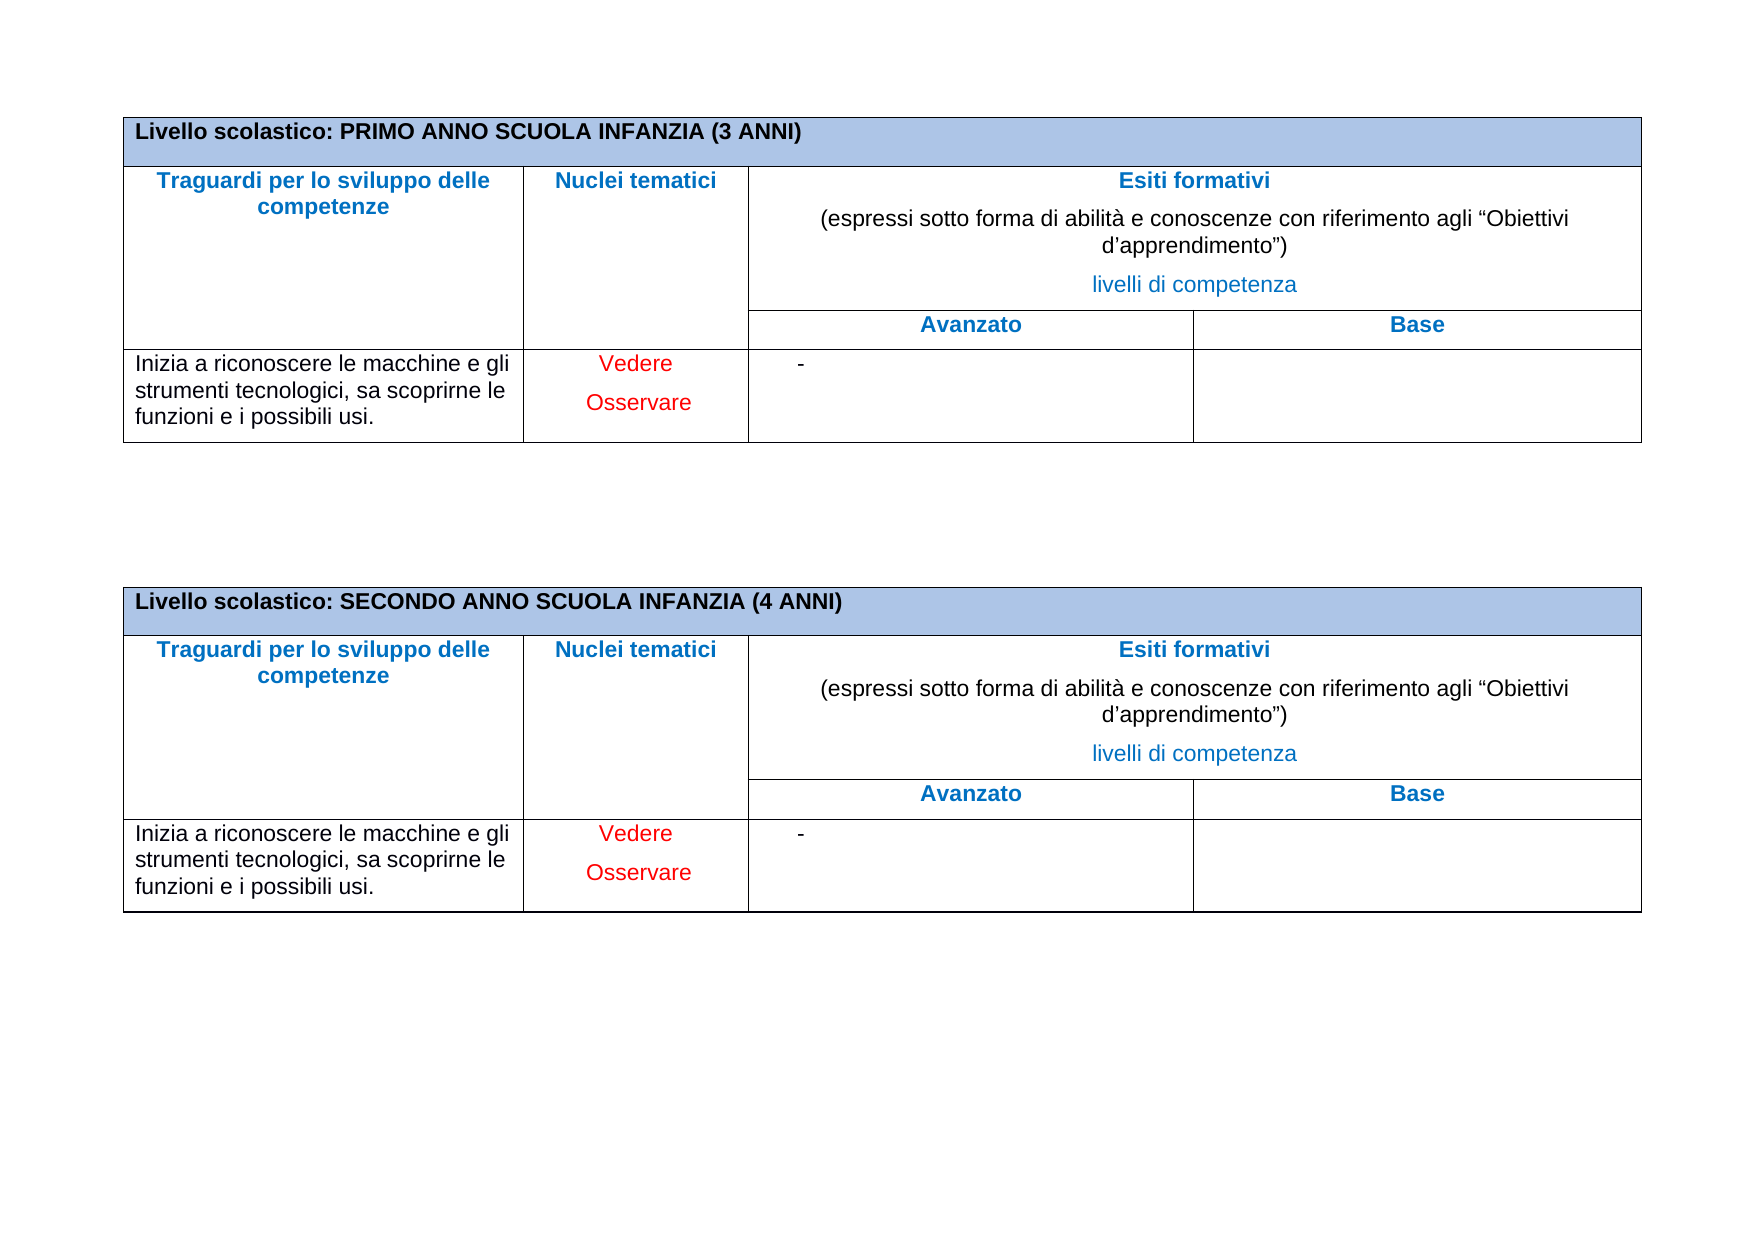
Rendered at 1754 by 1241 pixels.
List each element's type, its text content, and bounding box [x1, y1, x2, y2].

table_cell Base [1194, 311, 1641, 349]
table_cell Inizia a riconoscere le macchine e gli strumenti tecnologici, sa scoprirne le funzioni e i possibili usi. [124, 820, 523, 911]
table_cell Inizia a riconoscere le macchine e gli strumenti tecnologici, sa scoprirne le funzioni e i possibili usi. [124, 350, 523, 442]
table_cell Traguardi per lo sviluppo delle competenze [124, 167, 523, 349]
table_cell Base [1194, 780, 1641, 819]
table_cell Traguardi per lo sviluppo delle competenze [124, 636, 523, 819]
table_cell Esiti formativi (espressi sotto forma di abilità e conoscenze con riferimento agli “Obiettivi d’apprendimento”) livelli di competenza [749, 636, 1641, 779]
table_cell Vedere Osservare [524, 820, 748, 911]
table_cell [1194, 820, 1641, 911]
table_cell [749, 350, 1193, 442]
table_cell Avanzato [749, 311, 1193, 349]
table_header Livello scolastico: SECONDO ANNO SCUOLA INFANZIA (4 ANNI) [124, 588, 1641, 635]
table_header Livello scolastico: PRIMO ANNO SCUOLA INFANZIA (3 ANNI) [124, 118, 1641, 166]
table_cell Nuclei tematici [524, 636, 748, 819]
table_cell [1194, 350, 1641, 442]
table_cell Vedere Osservare [524, 350, 748, 442]
table_cell Esiti formativi (espressi sotto forma di abilità e conoscenze con riferimento agli “Obiettivi d’apprendimento”) livelli di competenza [749, 167, 1641, 309]
table_cell Nuclei tematici [524, 167, 748, 349]
table_cell Avanzato [749, 780, 1193, 819]
table_cell [749, 820, 1193, 911]
